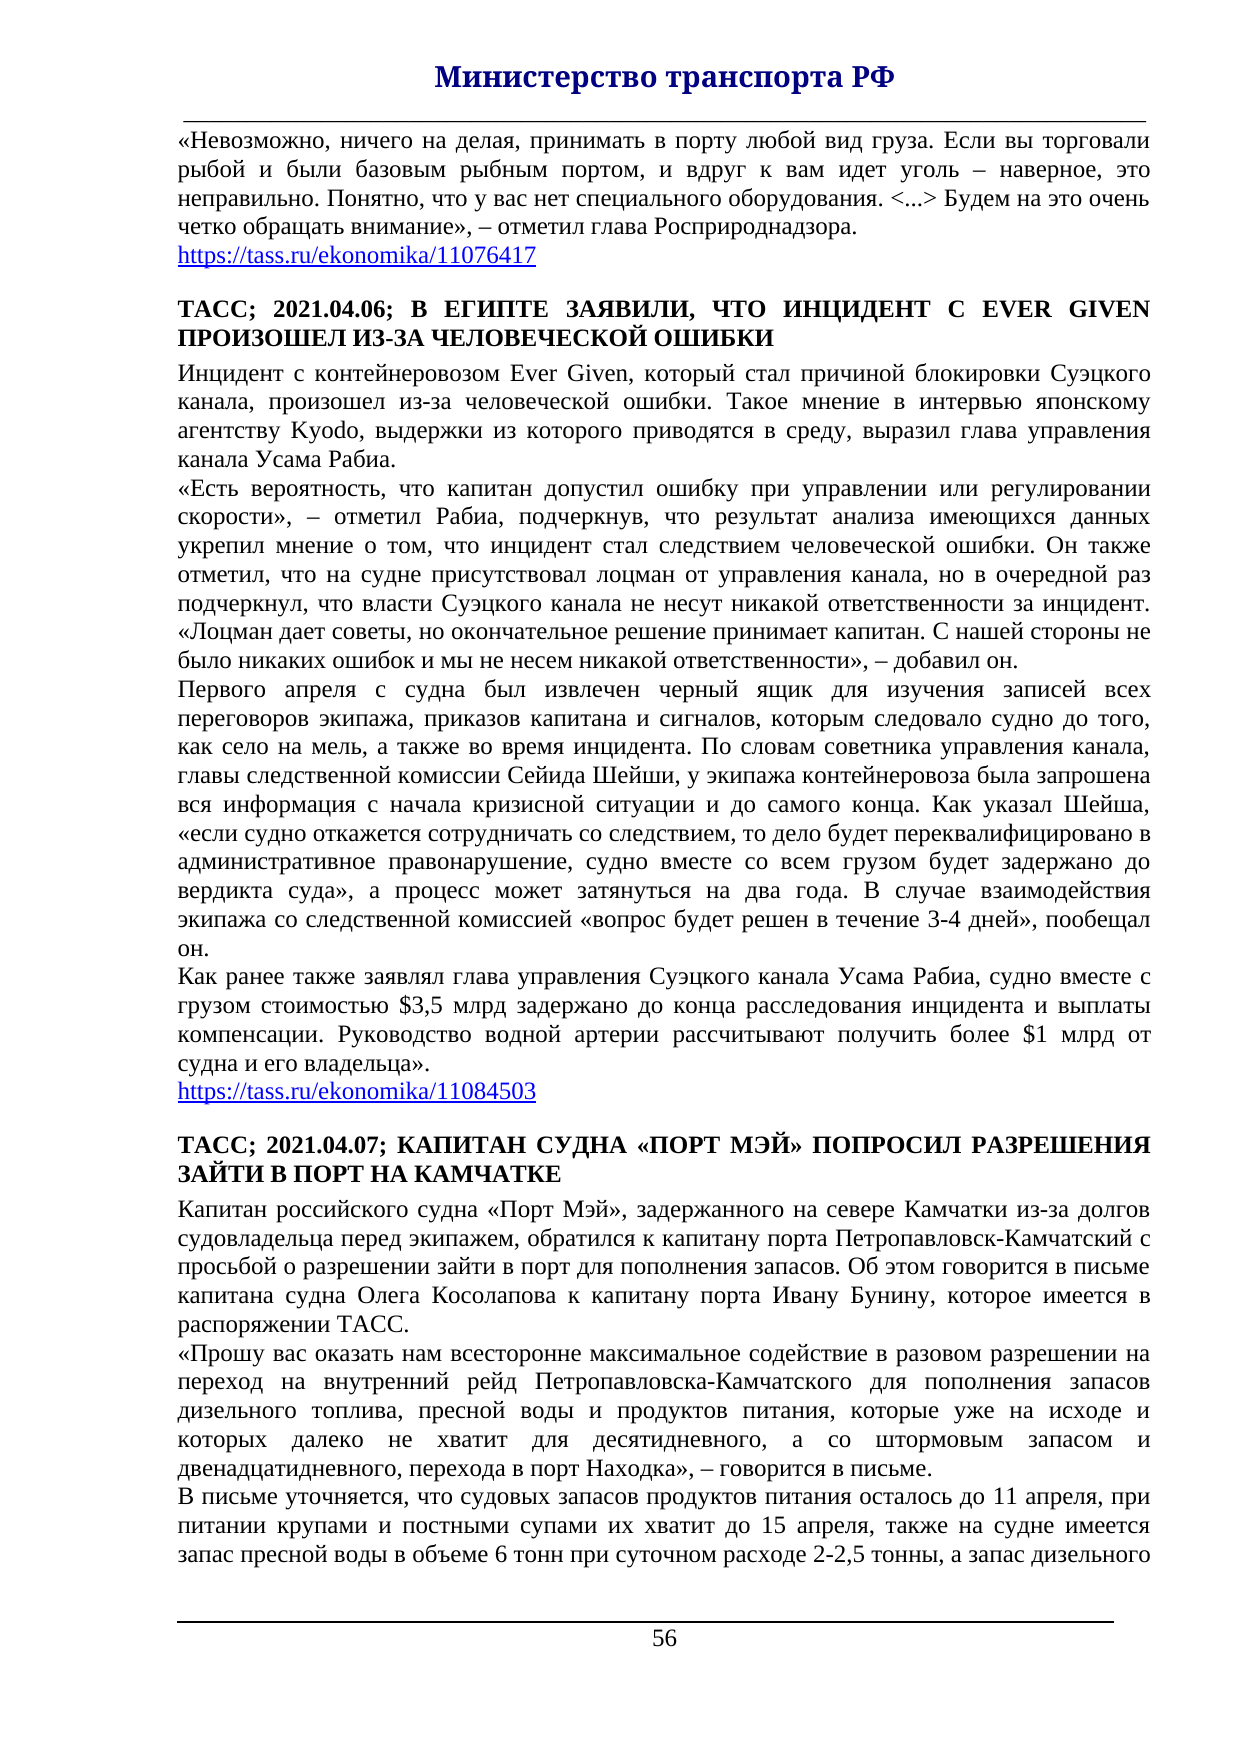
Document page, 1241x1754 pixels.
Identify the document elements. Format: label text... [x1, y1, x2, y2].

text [177, 1481, 1152, 1568]
text Инцидент с контейнеровозом Ever Given, который стал причиной блокировки Суэцкого канала, произошел из-за человеческой ошибки. Такое мнение в интервью японскому агентству Kyodo, выдержки из которого приводятся в среду, выразил глава управления канала Усама Рабиа. [177, 358, 1152, 473]
text Капитан российского судна «Порт Мэй», задержанного на севере Камчатки из-за долгов судовладельца перед экипажем, обратился к капитану порта Петропавловск-Камчатский с просьбой о разрешении зайти в порт для пополнения запасов. Об этом говорится в письме капитана судна Олега Косолапова к капитану порта Ивану Бунину, которое имеется в распоряжении ТАСС. [177, 1194, 1152, 1338]
subtitle ТАСС; 2021.04.06; В ЕГИПТЕ ЗАЯВИЛИ, ЧТО ИНЦИДЕНТ С EVER GIVEN ПРОИЗОШЕЛ ИЗ-ЗА ЧЕЛОВЕЧЕСКОЙ ОШИБКИ [177, 294, 1152, 351]
text Как ранее также заявлял глава управления Суэцкого канала Усама Рабиа, судно вместе с грузом стоимостью $3,5 млрд задержано до конца расследования инцидента и выплаты компенсации. Руководство водной артерии рассчитывают получить более $1 млрд от судна и его владельца». [177, 961, 1152, 1076]
text Первого апреля с судна был извлечен черный ящик для изучения записей всех переговоров экипажа, приказов капитана и сигналов, которым следовало судно до того, как село на мель, а также во время инцидента. По словам советника управления канала, главы следственной комиссии Сейида Шейши, у экипажа контейнеровоза была запрошена вся информация с начала кризисной ситуации и до самого конца. Как указал Шейша, «если судно откажется сотрудничать со следствием, то дело будет переквалифицировано в административное правонарушение, судно вместе со всем грузом будет задержано до вердикта суда», а процесс может затянуться на два года. В случае взаимодействия экипажа со следственной комиссией «вопрос будет решен в течение 3-4 дней», пообещал он. [177, 674, 1152, 961]
text «Прошу вас оказать нам всесторонне максимальное содействие в разовом разрешении на переход на внутренний рейд Петропавловска-Камчатского для пополнения запасов дизельного топлива, пресной воды и продуктов питания, которые уже на исходе и которых далеко не хватит для десятидневного, а со штормовым запасом и двенадцатидневного, перехода в порт Находка», – говорится в письме. [177, 1338, 1152, 1481]
text https://tass.ru/ekonomika/11076417 [177, 240, 1152, 269]
subtitle ТАСС; 2021.04.07; КАПИТАН СУДНА «ПОРТ МЭЙ» ПОПРОСИЛ РАЗРЕШЕНИЯ ЗАЙТИ В ПОРТ НА КАМЧАТКЕ [177, 1130, 1152, 1188]
text «Невозможно, ничего на делая, принимать в порту любой вид груза. Если вы торговали рыбой и были базовым рыбным портом, и вдруг к вам идет уголь – наверное, это неправильно. Понятно, что у вас нет специального оборудования. <...> Будем на это очень четко обращать внимание», – отметил глава Росприроднадзора. [177, 125, 1152, 240]
text «Есть вероятность, что капитан допустил ошибку при управлении или регулировании скорости», – отметил Рабиа, подчеркнув, что результат анализа имеющихся данных укрепил мнение о том, что инцидент стал следствием человеческой ошибки. Он также отметил, что на судне присутствовал лоцман от управления канала, но в очередной раз подчеркнул, что власти Суэцкого канала не несут никакой ответственности за инцидент. «Лоцман дает советы, но окончательное решение принимает капитан. С нашей стороны не было никаких ошибок и мы не несем никакой ответственности», – добавил он. [177, 473, 1152, 674]
text https://tass.ru/ekonomika/11084503 [177, 1076, 1152, 1105]
